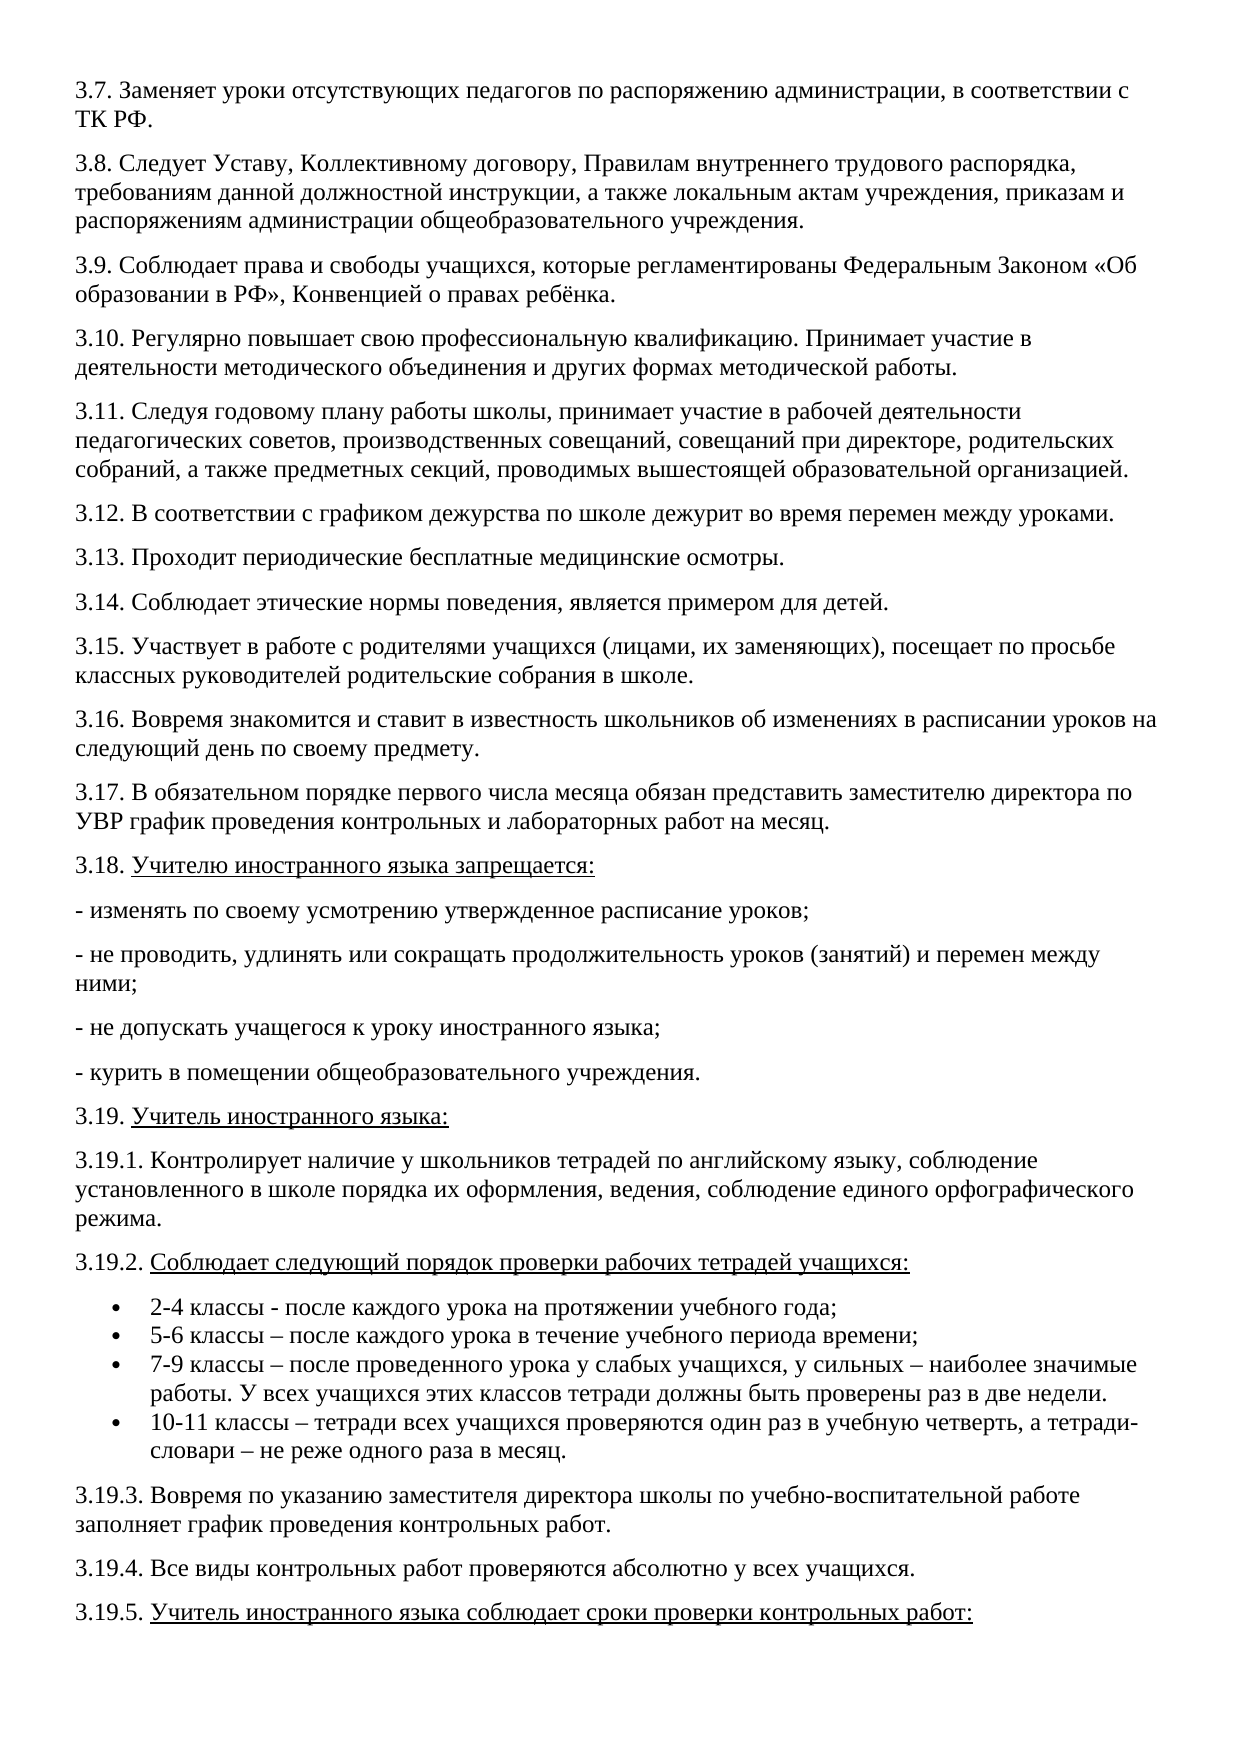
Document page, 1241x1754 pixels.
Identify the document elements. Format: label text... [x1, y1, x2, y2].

text 3.14. Соблюдает этические нормы поведения, является примером для детей. [75, 587, 1165, 616]
text - изменять по своему усмотрению утвержденное расписание уроков; [75, 895, 1165, 924]
list 5-6 классы – после каждого урока в течение учебного периода времени; [112, 1321, 1165, 1349]
text - не допускать учащегося к уроку иностранного языка; [75, 1012, 1165, 1041]
list 7-9 классы – после проведенного урока у слабых учащихся, у сильных – наиболее значимые работы. У всех учащихся этих классов тетради должны быть проверены раз в две недели. [112, 1349, 1165, 1407]
list 10-11 классы – тетради всех учащихся проверяются один раз в учебную четверть, а тетради-словари – не реже одного раза в месяц. [112, 1407, 1165, 1464]
text 3.18. Учителю иностранного языка запрещается: [75, 851, 1165, 879]
text 3.16. Вовремя знакомится и ставит в известность школьников об изменениях в расписании уроков на следующий день по своему предмету. [75, 704, 1165, 762]
text 3.7. Заменяет уроки отсутствующих педагогов по распоряжению администрации, в соответствии с ТК РФ. [75, 75, 1165, 132]
text 3.12. В соответствии с графиком дежурства по школе дежурит во время перемен между уроками. [75, 498, 1165, 527]
text 3.10. Регулярно повышает свою профессиональную квалификацию. Принимает участие в деятельности методического объединения и других формах методической работы. [75, 323, 1165, 381]
text 3.19.2. Соблюдает следующий порядок проверки рабочих тетрадей учащихся: [75, 1247, 1165, 1276]
text 3.17. В обязательном порядке первого числа месяца обязан представить заместителю директора по УВР график проведения контрольных и лабораторных работ на месяц. [75, 777, 1165, 835]
text 3.11. Следуя годовому плану работы школы, принимает участие в рабочей деятельности педагогических советов, производственных совещаний, совещаний при директоре, родительских собраний, а также предметных секций, проводимых вышестоящей образовательной организацией. [75, 396, 1165, 482]
list 2-4 классы - после каждого урока на протяжении учебного года; [112, 1292, 1165, 1321]
text 3.8. Следует Уставу, Коллективному договору, Правилам внутреннего трудового распорядка, требованиям данной должностной инструкции, а также локальным актам учреждения, приказам и распоряжениям администрации общеобразовательного учреждения. [75, 148, 1165, 234]
text 3.15. Участвует в работе с родителями учащихся (лицами, их заменяющих), посещает по просьбе классных руководителей родительские собрания в школе. [75, 631, 1165, 689]
text - курить в помещении общеобразовательного учреждения. [75, 1057, 1165, 1086]
text 3.9. Соблюдает права и свободы учащихся, которые регламентированы Федеральным Законом «Об образовании в РФ», Конвенцией о правах ребёнка. [75, 250, 1165, 307]
text 3.19. Учитель иностранного языка: [75, 1101, 1165, 1130]
text 3.19.4. Все виды контрольных работ проверяются абсолютно у всех учащихся. [75, 1553, 1165, 1582]
text - не проводить, удлинять или сокращать продолжительность уроков (занятий) и перемен между ними; [75, 939, 1165, 997]
text 3.19.3. Вовремя по указанию заместителя директора школы по учебно-воспитательной работе заполняет график проведения контрольных работ. [75, 1480, 1165, 1537]
text 3.13. Проходит периодические бесплатные медицинские осмотры. [75, 542, 1165, 571]
text 3.19.5. Учитель иностранного языка соблюдает сроки проверки контрольных работ: [75, 1597, 1165, 1626]
text 3.19.1. Контролирует наличие у школьников тетрадей по английскому языку, соблюдение установленного в школе порядка их оформления, ведения, соблюдение единого орфографического режима. [75, 1146, 1165, 1232]
